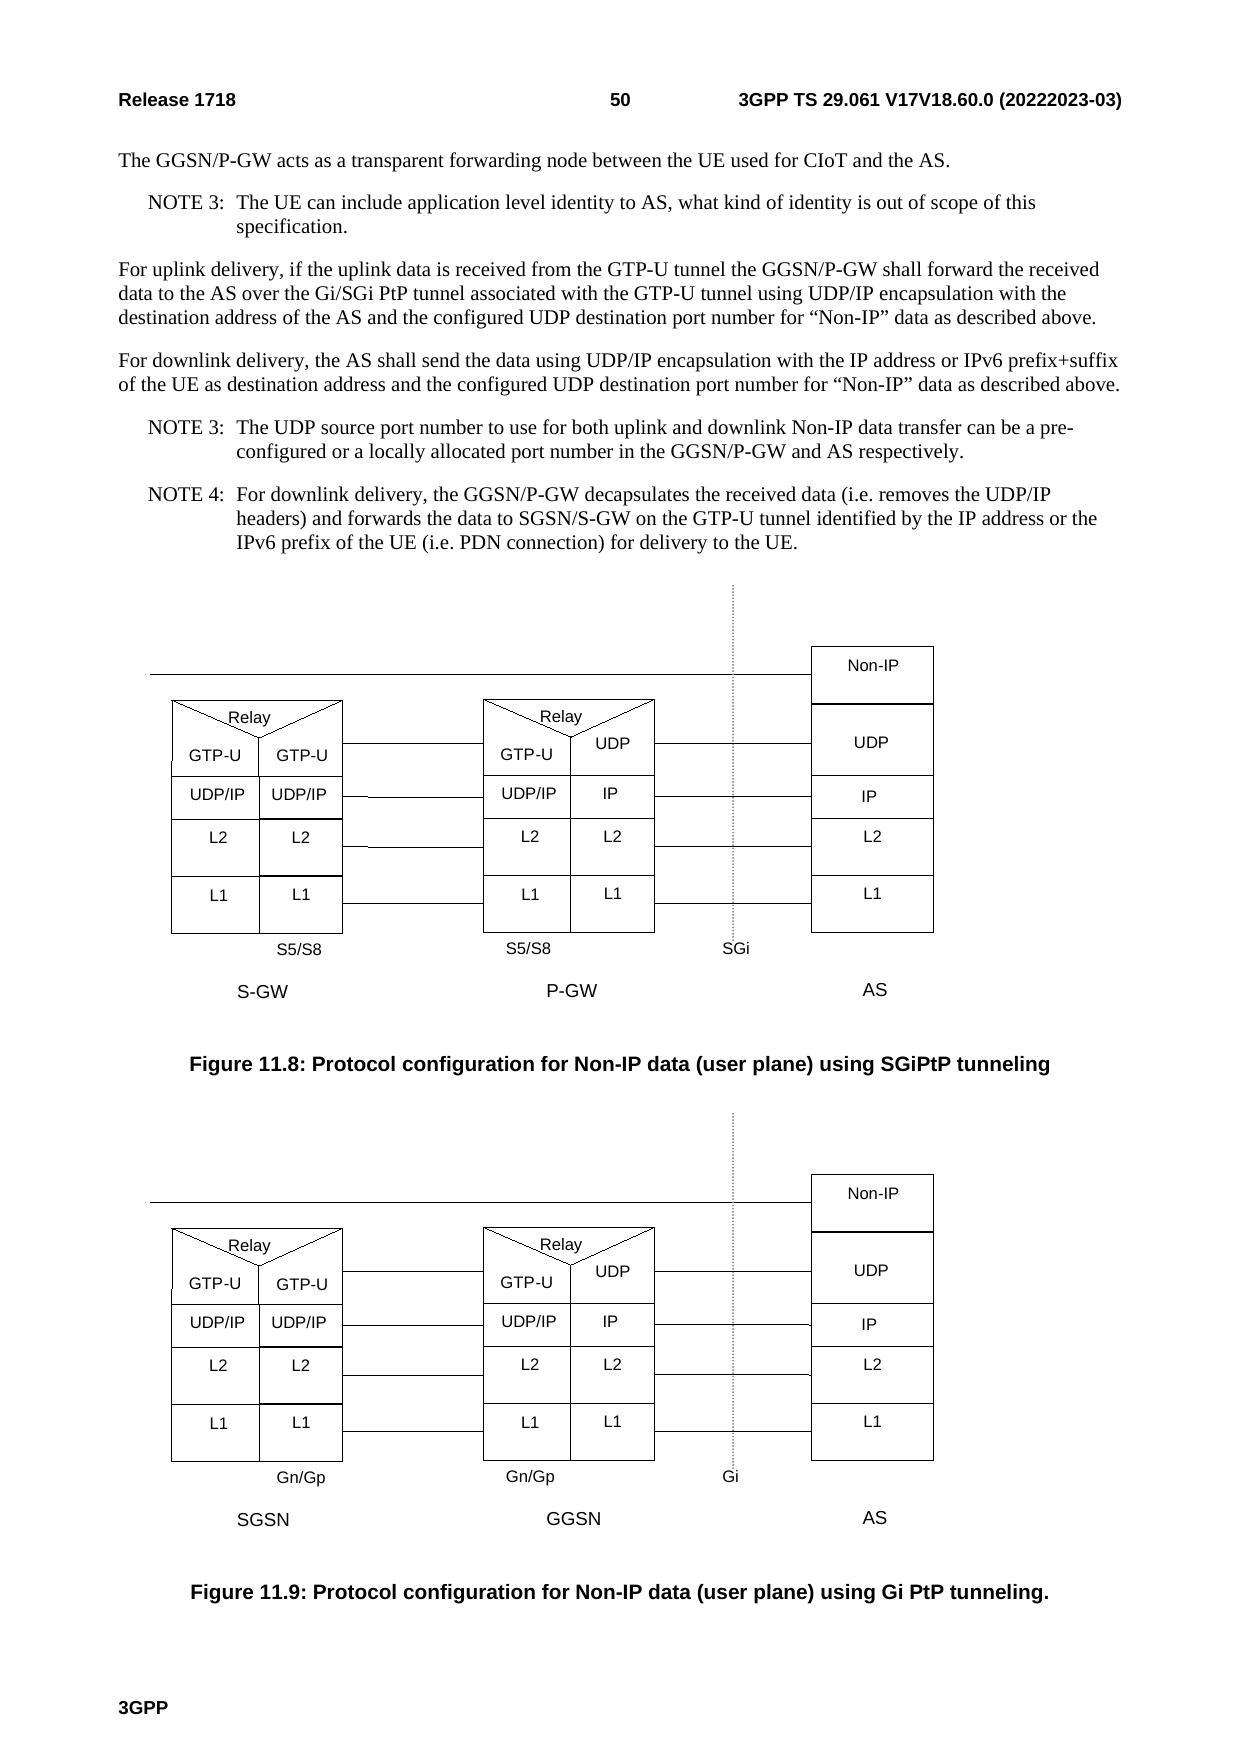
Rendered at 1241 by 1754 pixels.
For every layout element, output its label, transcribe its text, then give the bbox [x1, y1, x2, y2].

text NOTE 3: The UE can include application level identity to AS, what kind of identity is out of scope of this specification. [148, 190, 1122, 238]
text NOTE 4: For downlink delivery, the GGSN/P-GW decapsulates the received data (i.e. removes the UDP/IP headers) and forwards the data to SGSN/S-GW on the GTP-U tunnel identified by the IP address or the IPv6 prefix of the UE (i.e. PDN connection) for delivery to the UE. [148, 482, 1122, 554]
text For uplink delivery, if the uplink data is received from the GTP-U tunnel the GGSN/P-GW shall forward the received data to the AS over the Gi/SGi PtP tunnel associated with the GTP-U tunnel using UDP/IP encapsulation with the destination address of the AS and the configured UDP destination port number for “Non-IP” data as described above. [118, 257, 1122, 329]
text Figure 11.8: Protocol configuration for Non-IP data (user plane) using SGiPtP tunneling [118, 1052, 1122, 1076]
text Figure 11.9: Protocol configuration for Non-IP data (user plane) using Gi PtP tunneling. [118, 1580, 1122, 1604]
text NOTE 3: The UDP source port number to use for both uplink and downlink Non-IP data transfer can be a pre-configured or a locally allocated port number in the GGSN/P-GW and AS respectively. [148, 415, 1122, 463]
text The GGSN/P-GW acts as a transparent forwarding node between the UE used for CIoT and the AS. [118, 147, 1122, 172]
text For downlink delivery, the AS shall send the data using UDP/IP encapsulation with the IP address or IPv6 prefix+suffix of the UE as destination address and the configured UDP destination port number for “Non-IP” data as described above. [118, 348, 1122, 396]
